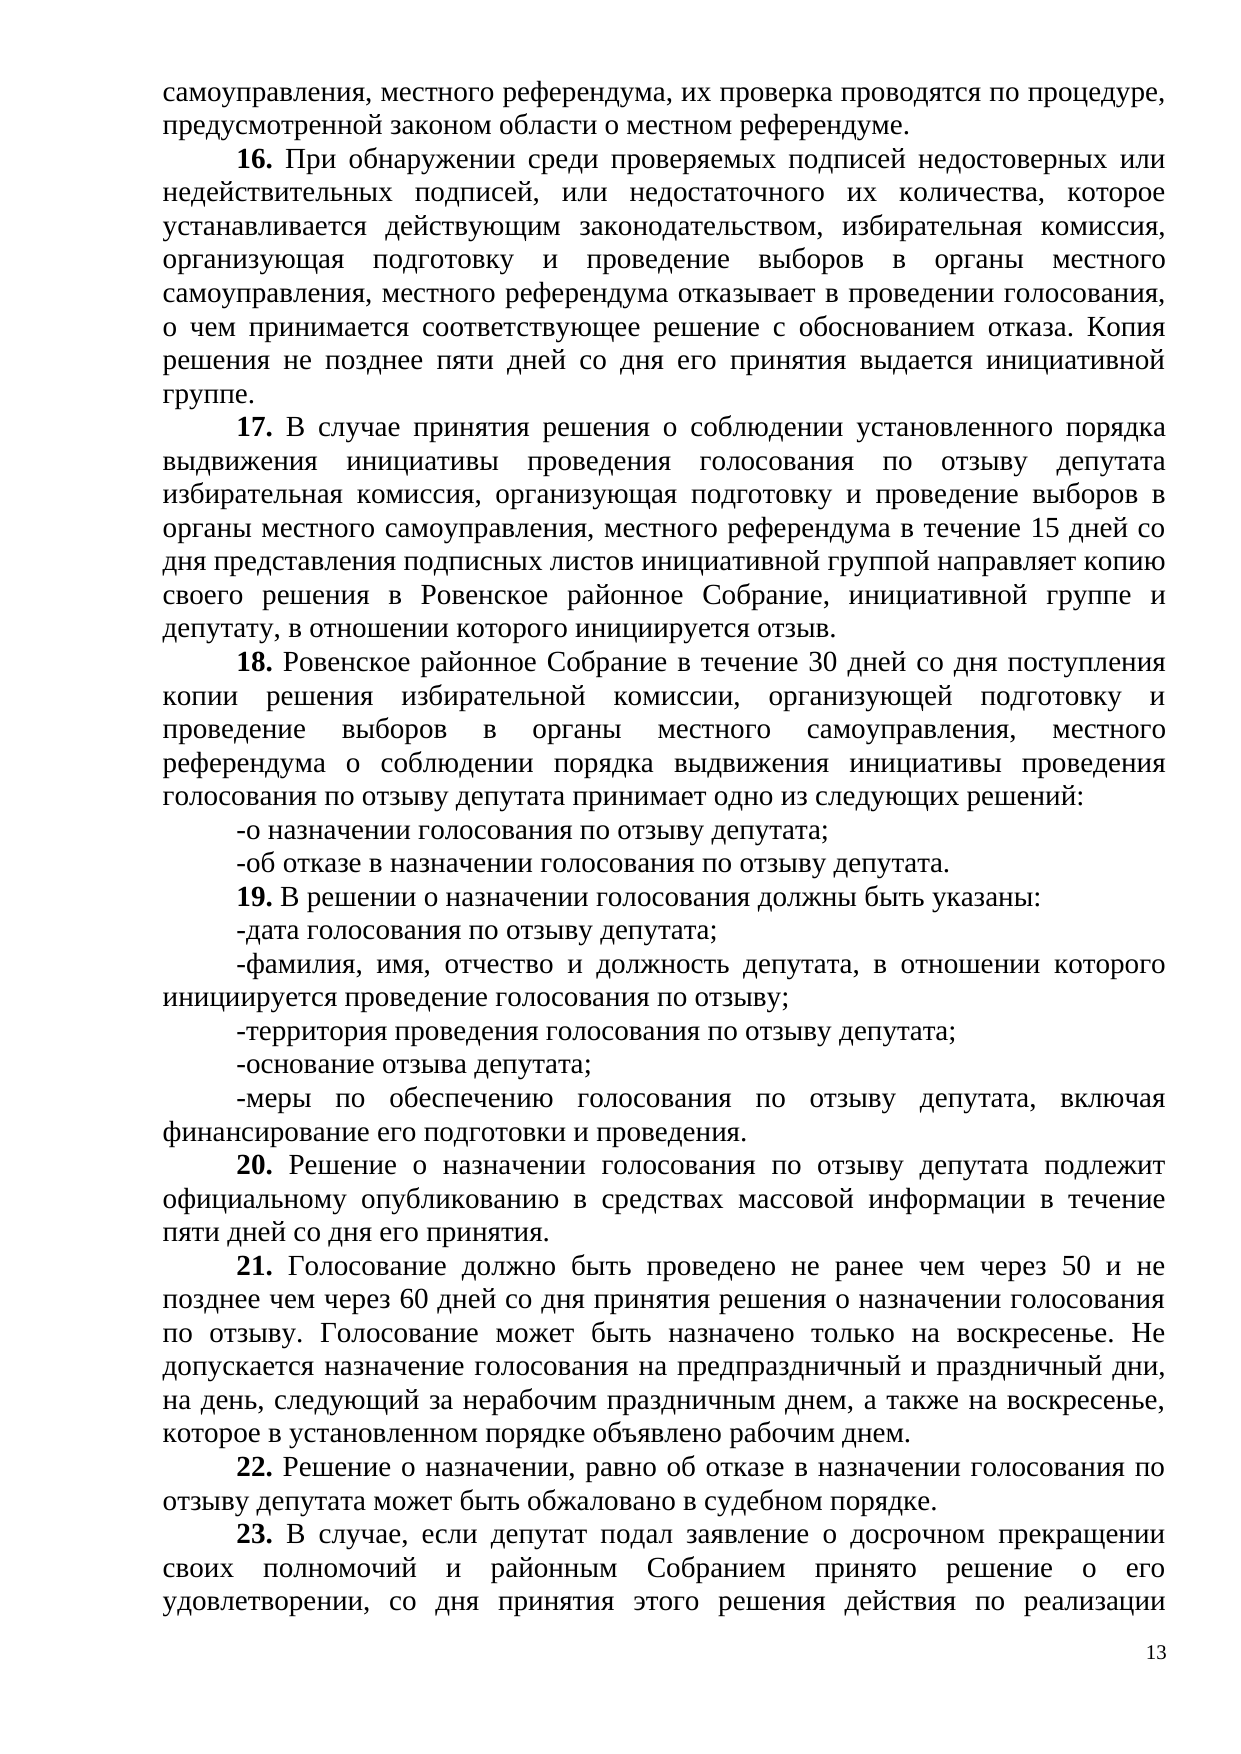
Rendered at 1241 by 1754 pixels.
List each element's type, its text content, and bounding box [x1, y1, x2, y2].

text -основание отзыва депутата; [162, 1047, 1167, 1080]
text -территория проведения голосования по отзыву депутата; [162, 1013, 1167, 1047]
text -о назначении голосования по отзыву депутата; [162, 812, 1167, 845]
text -дата голосования по отзыву депутата; [162, 912, 1167, 946]
text 16. При обнаружении среди проверяемых подписей недостоверных или недействительных подписей, или недостаточного их количества, которое устанавливается действующим законодательством, избирательная комиссия, организующая подготовку и проведение выборов в органы местного самоуправления, местного референдума отказывает в проведении голосования, о чем принимается соответствующее решение с обоснованием отказа. Копия решения не позднее пяти дней со дня его принятия выдается инициативной группе. [162, 141, 1167, 409]
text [162, 1516, 1167, 1617]
text -меры по обеспечению голосования по отзыву депутата, включая финансирование его подготовки и проведения. [162, 1080, 1167, 1147]
text 20. Решение о назначении голосования по отзыву депутата подлежит официальному опубликованию в средствах массовой информации в течение пяти дней со дня его принятия. [162, 1147, 1167, 1248]
text 18. Ровенское районное Собрание в течение 30 дней со дня поступления копии решения избирательной комиссии, организующей подготовку и проведение выборов в органы местного самоуправления, местного референдума о соблюдении порядка выдвижения инициативы проведения голосования по отзыву депутата принимает одно из следующих решений: [162, 644, 1167, 812]
text 21. Голосование должно быть проведено не ранее чем через 50 и не позднее чем через 60 дней со дня принятия решения о назначении голосования по отзыву. Голосование может быть назначено только на воскресенье. Не допускается назначение голосования на предпраздничный и праздничный дни, на день, следующий за нерабочим праздничным днем, а также на воскресенье, которое в установленном порядке объявлено рабочим днем. [162, 1248, 1167, 1449]
text 19. В решении о назначении голосования должны быть указаны: [162, 879, 1167, 912]
text -фамилия, имя, отчество и должность депутата, в отношении которого инициируется проведение голосования по отзыву; [162, 946, 1167, 1013]
text 22. Решение о назначении, равно об отказе в назначении голосования по отзыву депутата может быть обжаловано в судебном порядке. [162, 1449, 1167, 1516]
text -об отказе в назначении голосования по отзыву депутата. [162, 845, 1167, 879]
text 17. В случае принятия решения о соблюдении установленного порядка выдвижения инициативы проведения голосования по отзыву депутата избирательная комиссия, организующая подготовку и проведение выборов в органы местного самоуправления, местного референдума в течение 15 дней со дня представления подписных листов инициативной группой направляет копию своего решения в Ровенское районное Собрание, инициативной группе и депутату, в отношении которого инициируется отзыв. [162, 409, 1167, 644]
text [162, 74, 1167, 141]
